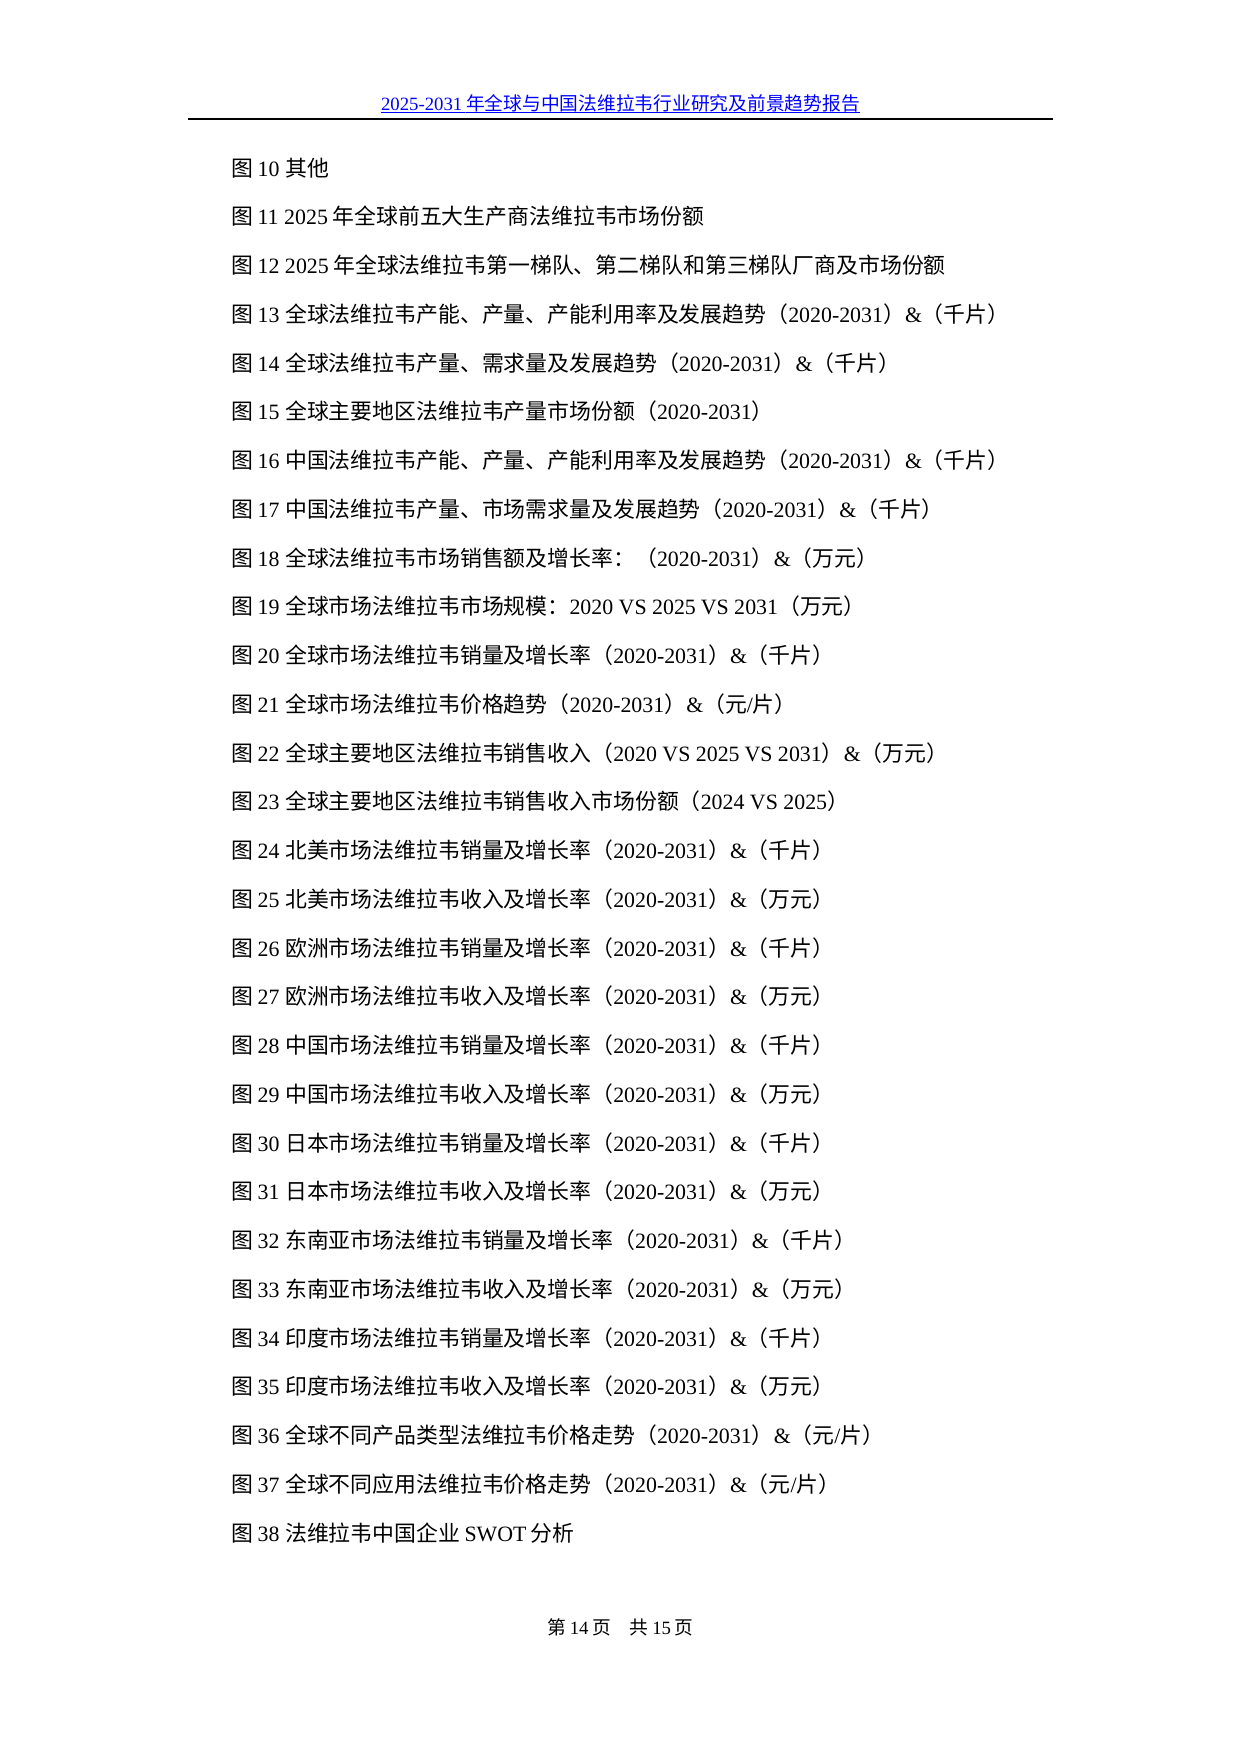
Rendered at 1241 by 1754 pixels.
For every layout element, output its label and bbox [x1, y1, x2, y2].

text [187, 150, 1053, 1548]
